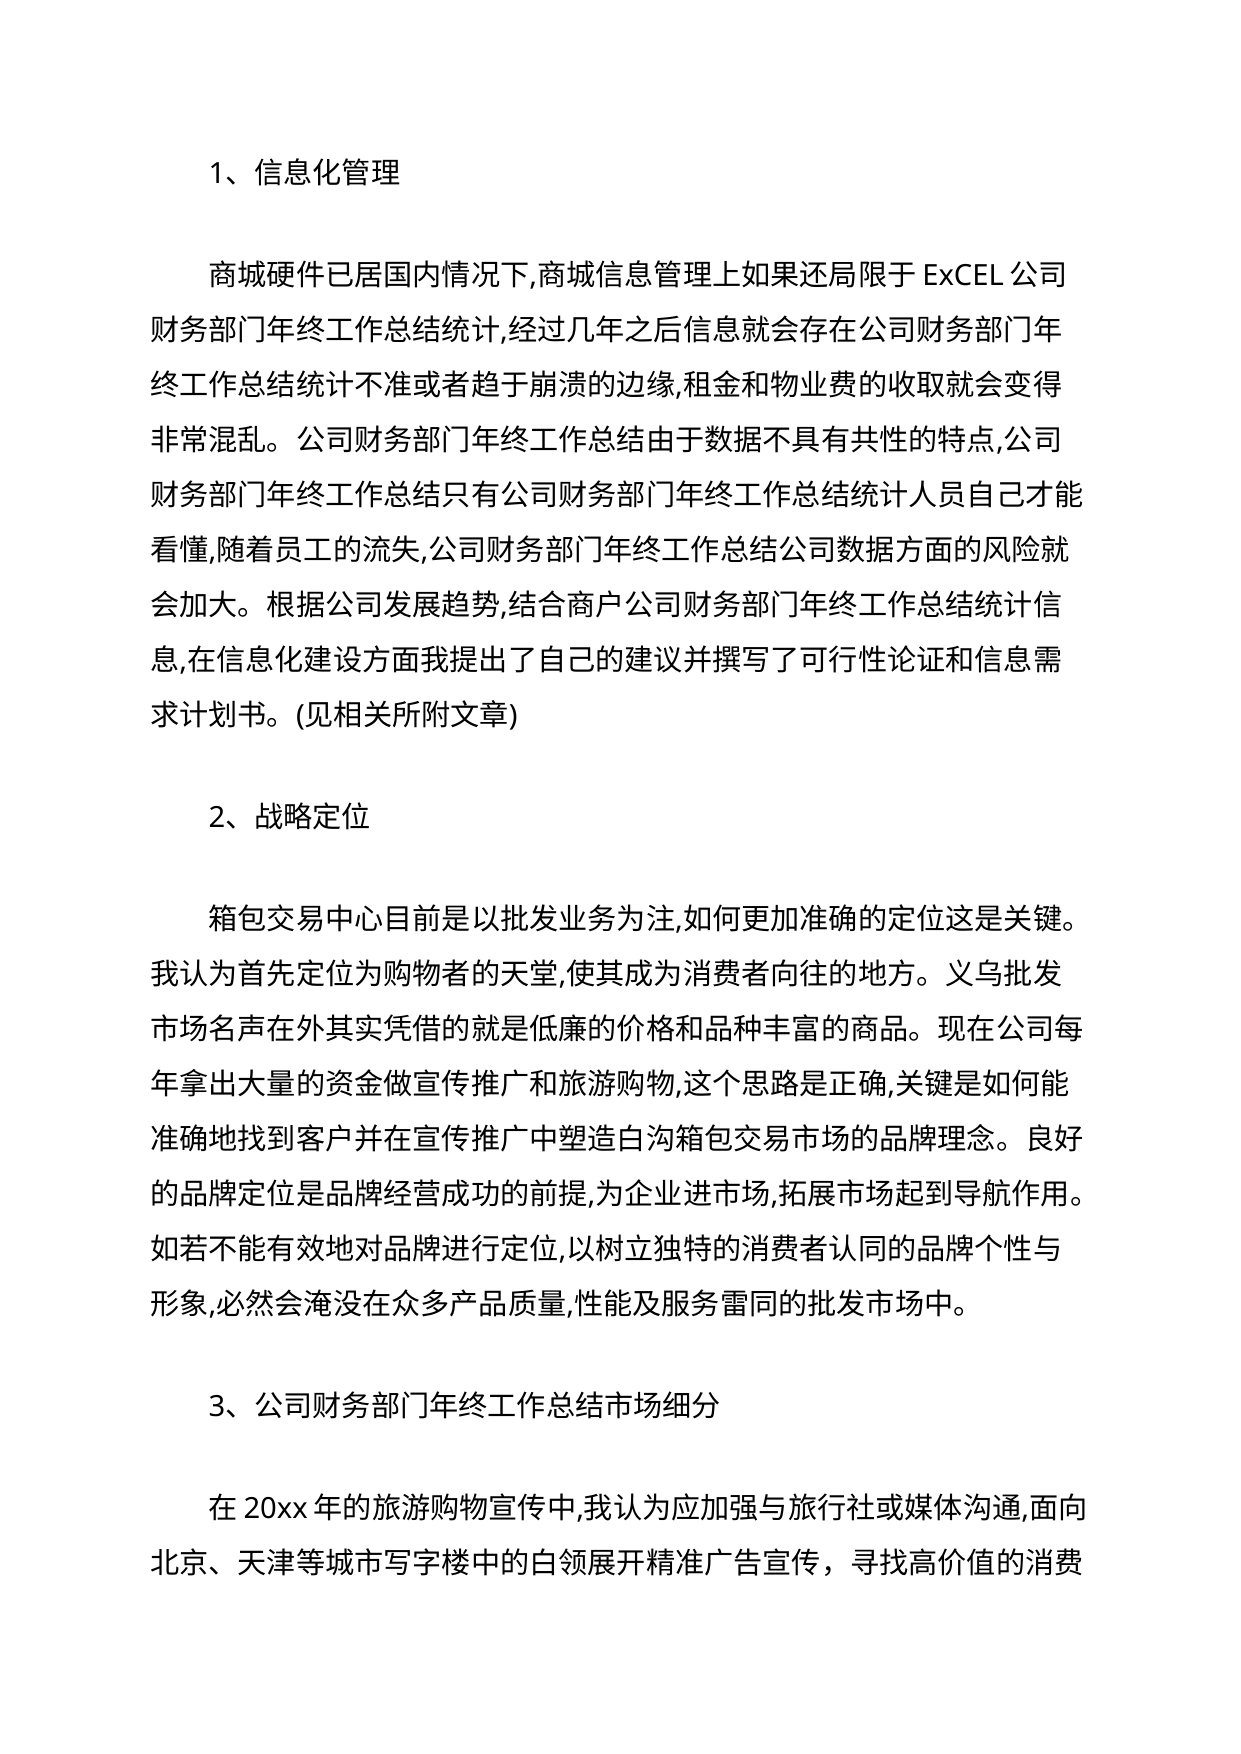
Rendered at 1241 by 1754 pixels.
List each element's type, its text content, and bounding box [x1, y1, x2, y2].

text 箱包交易中心目前是以批发业务为注,如何更加准确的定位这是关键。我认为首先定位为购物者的天堂,使其成为消费者向往的地方。义乌批发市场名声在外其实凭借的就是低廉的价格和品种丰富的商品。现在公司每年拿出大量的资金做宣传推广和旅游购物,这个思路是正确,关键是如何能准确地找到客户并在宣传推广中塑造白沟箱包交易市场的品牌理念。良好的品牌定位是品牌经营成功的前提,为企业进市场,拓展市场起到导航作用。如若不能有效地对品牌进行定位,以树立独特的消费者认同的品牌个性与形象,必然会淹没在众多产品质量,性能及服务雷同的批发市场中。 [150, 896, 1090, 1323]
text 1、信息化管理 [150, 150, 1090, 192]
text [150, 1484, 1090, 1582]
text 2、战略定位 [150, 794, 1090, 836]
text 3、公司财务部门年终工作总结市场细分 [150, 1383, 1090, 1425]
text 商城硬件已居国内情况下,商城信息管理上如果还局限于ExCEL公司财务部门年终工作总结统计,经过几年之后信息就会存在公司财务部门年终工作总结统计不准或者趋于崩溃的边缘,租金和物业费的收取就会变得非常混乱。公司财务部门年终工作总结由于数据不具有共性的特点,公司财务部门年终工作总结只有公司财务部门年终工作总结统计人员自己才能看懂,随着员工的流失,公司财务部门年终工作总结公司数据方面的风险就会加大。根据公司发展趋势,结合商户公司财务部门年终工作总结统计信息,在信息化建设方面我提出了自己的建议并撰写了可行性论证和信息需求计划书。(见相关所附文章) [150, 252, 1090, 734]
